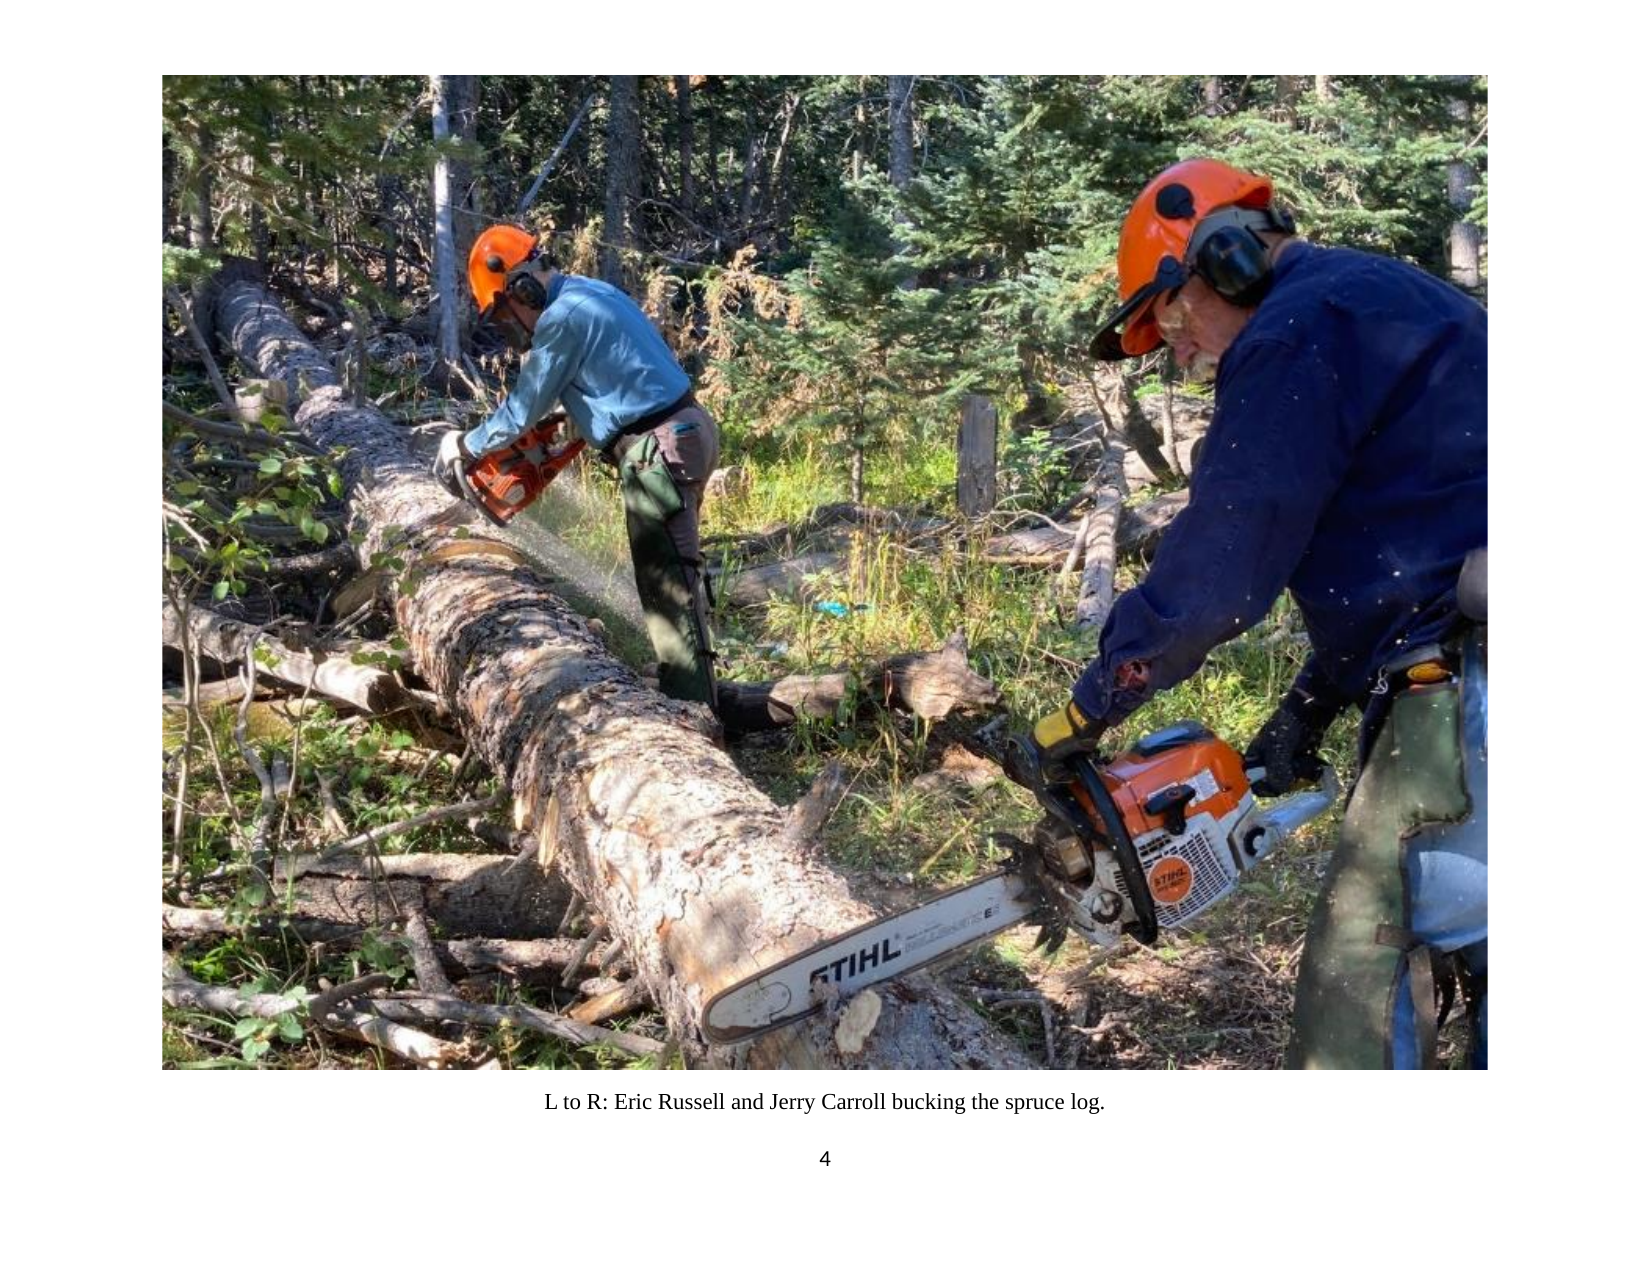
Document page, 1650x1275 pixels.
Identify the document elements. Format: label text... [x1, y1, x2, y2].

picture [162, 75, 1488, 1070]
text L to R: Eric Russell and Jerry Carroll bucking the spruce log. [75, 1088, 1575, 1114]
